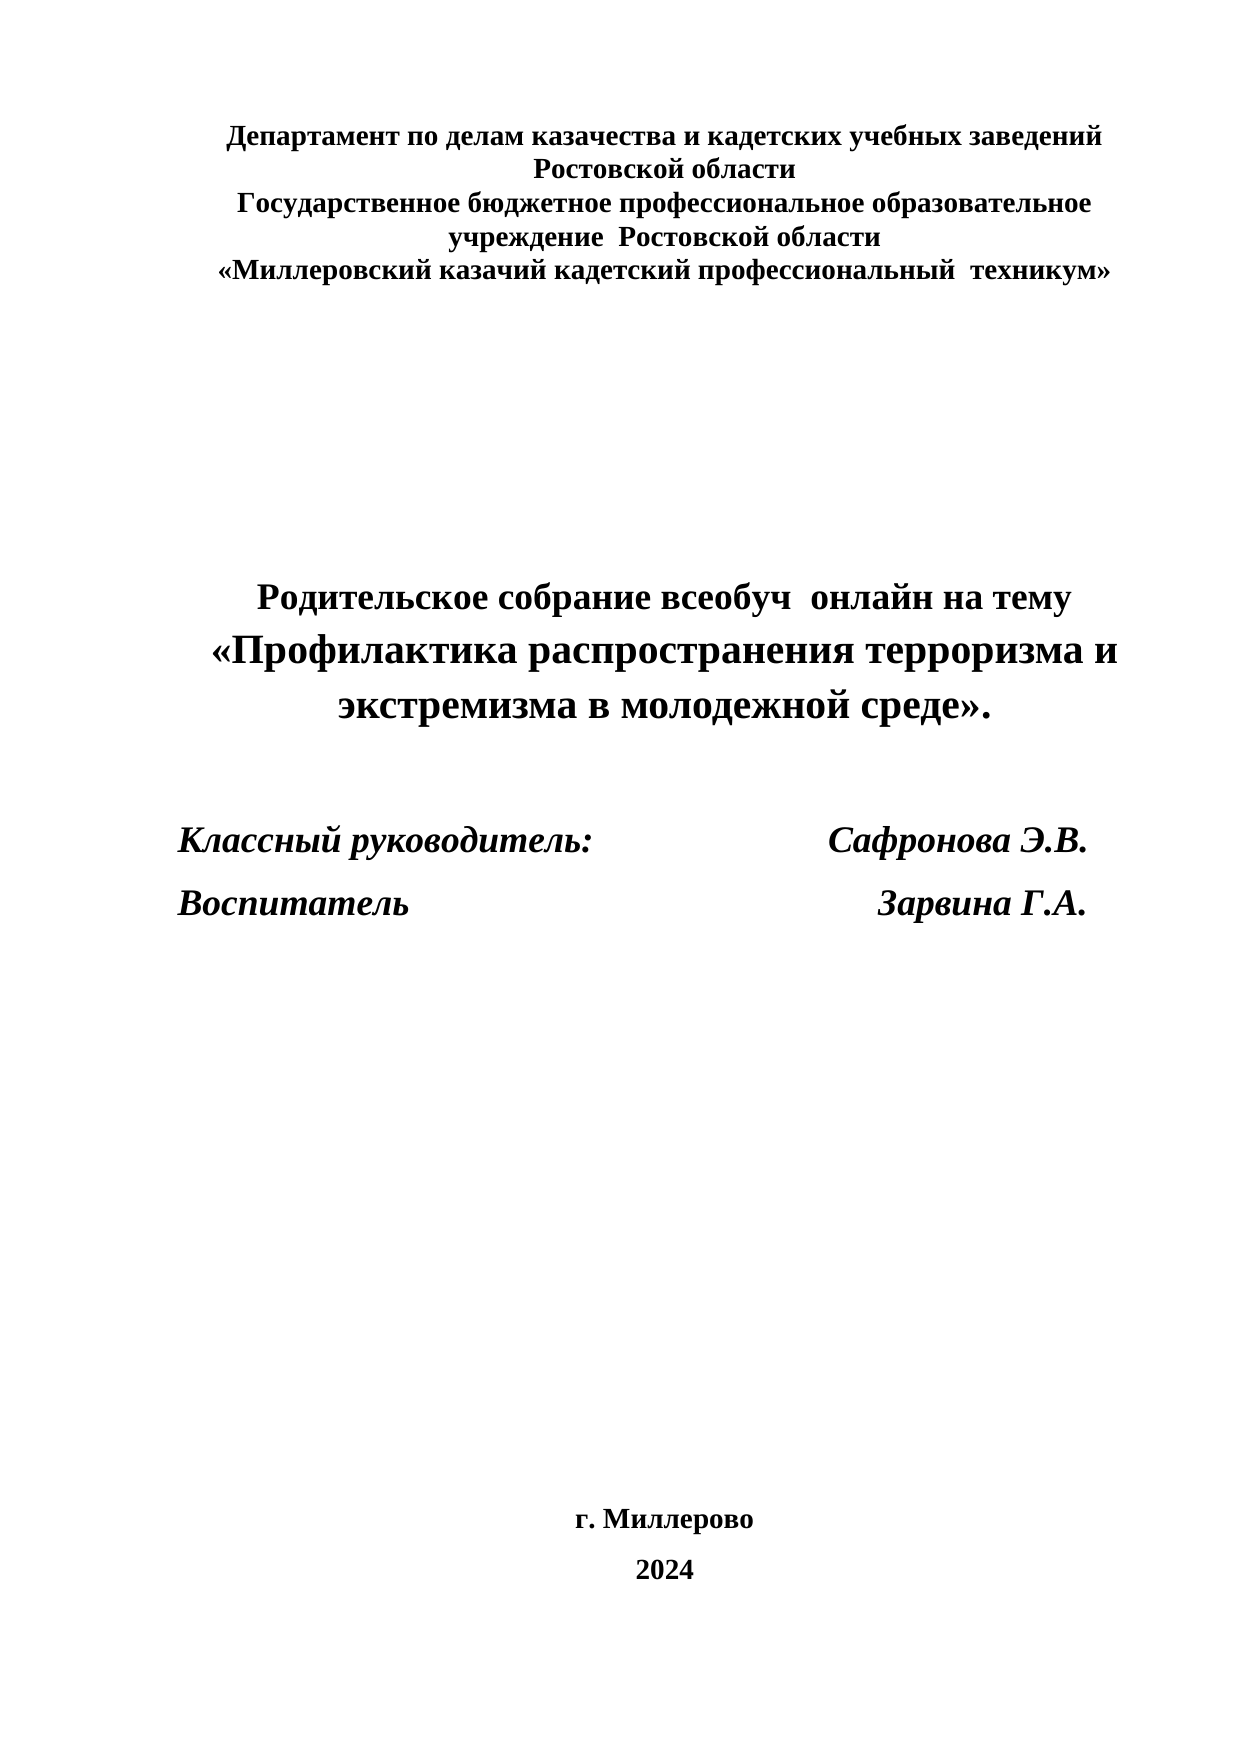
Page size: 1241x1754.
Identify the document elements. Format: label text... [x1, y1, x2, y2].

text 2024 [177, 1552, 1152, 1585]
text Государственное бюджетное профессиональное образовательное учреждение Ростовской области [177, 185, 1152, 252]
text «Миллеровский казачий кадетский профессиональный техникум» [177, 252, 1152, 286]
text г. Миллерово [177, 1501, 1152, 1534]
text Классный руководитель: Сафронова Э.В. [177, 818, 1152, 861]
text Воспитатель Зарвина Г.А. [177, 880, 1152, 923]
text Родительское собрание всеобуч онлайн на тему «Профилактика распространения терроризма и экстремизма в молодежной среде». [177, 574, 1152, 728]
text Департамент по делам казачества и кадетских учебных заведений Ростовской области [177, 118, 1152, 185]
